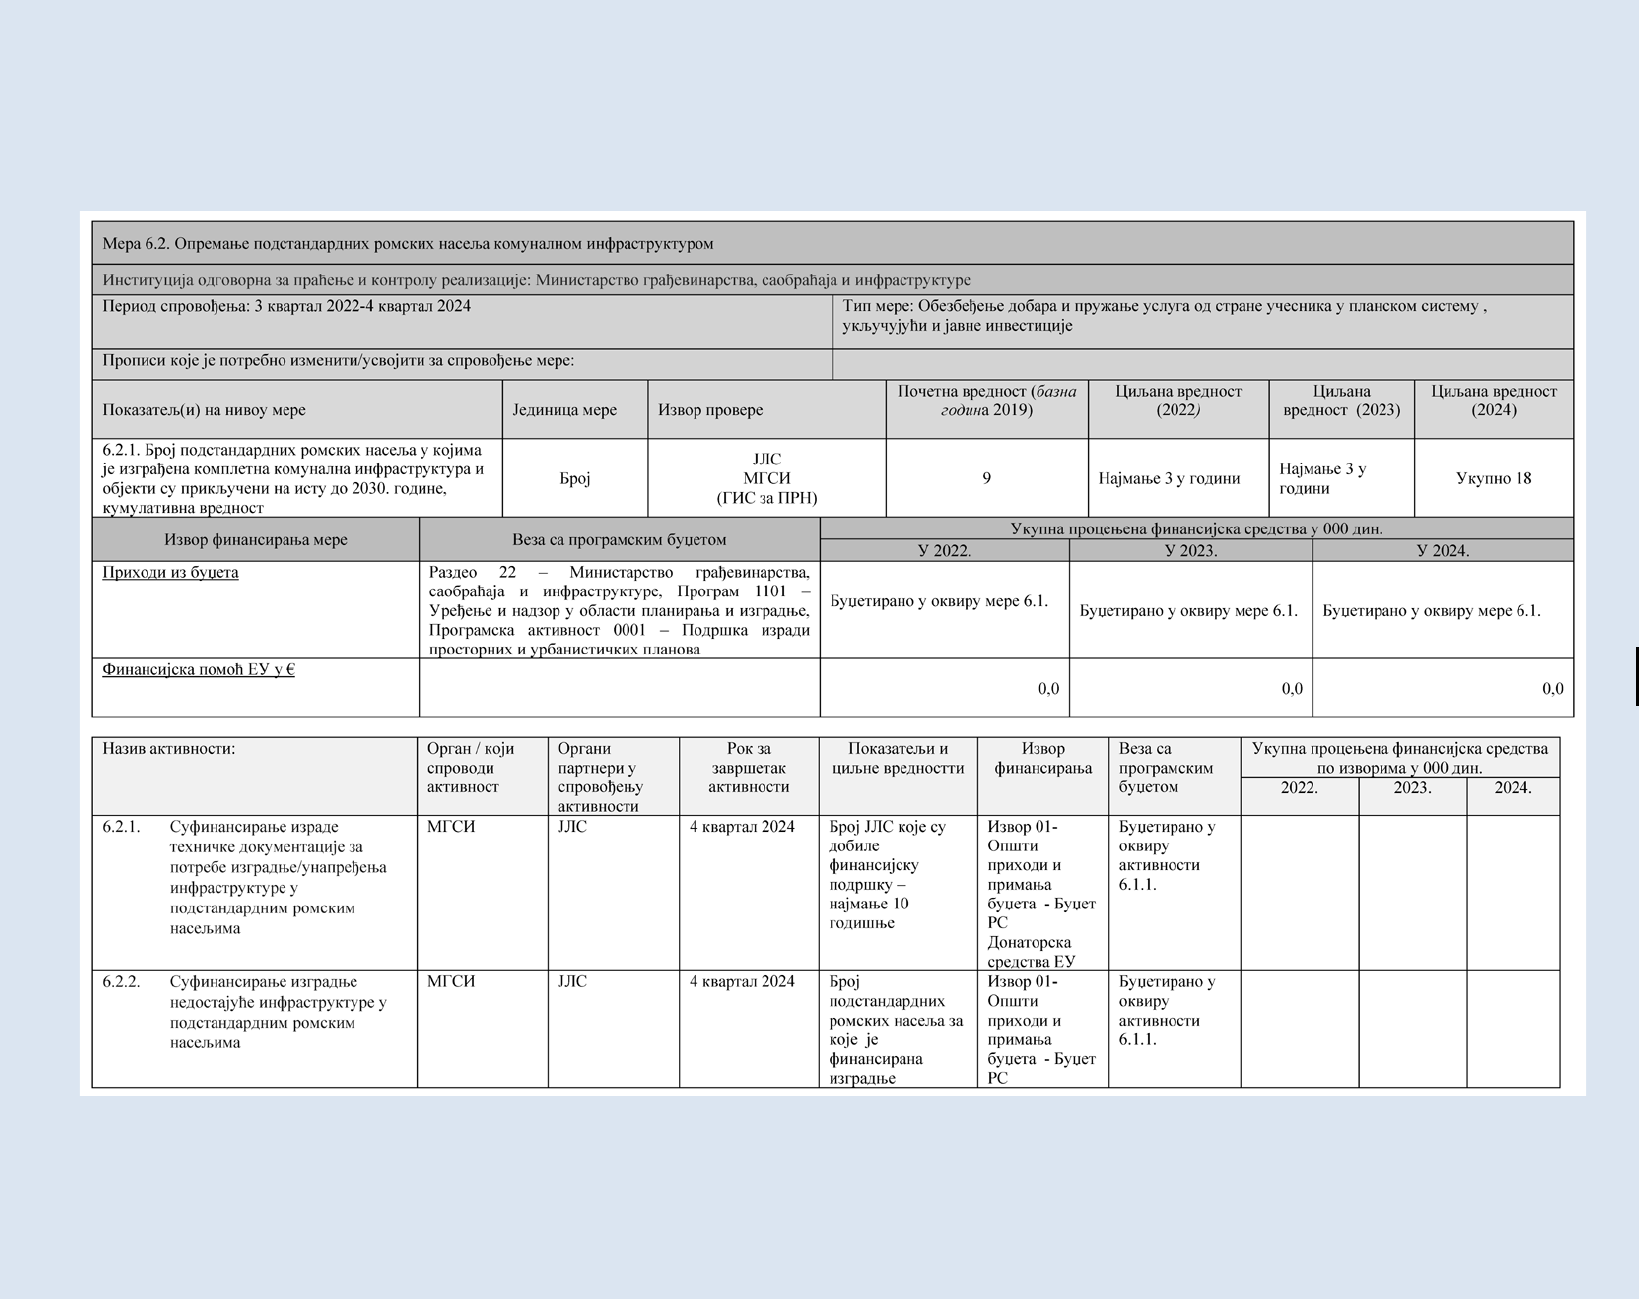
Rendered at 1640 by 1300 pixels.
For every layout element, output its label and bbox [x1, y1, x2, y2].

picture [79, 211, 1587, 1096]
